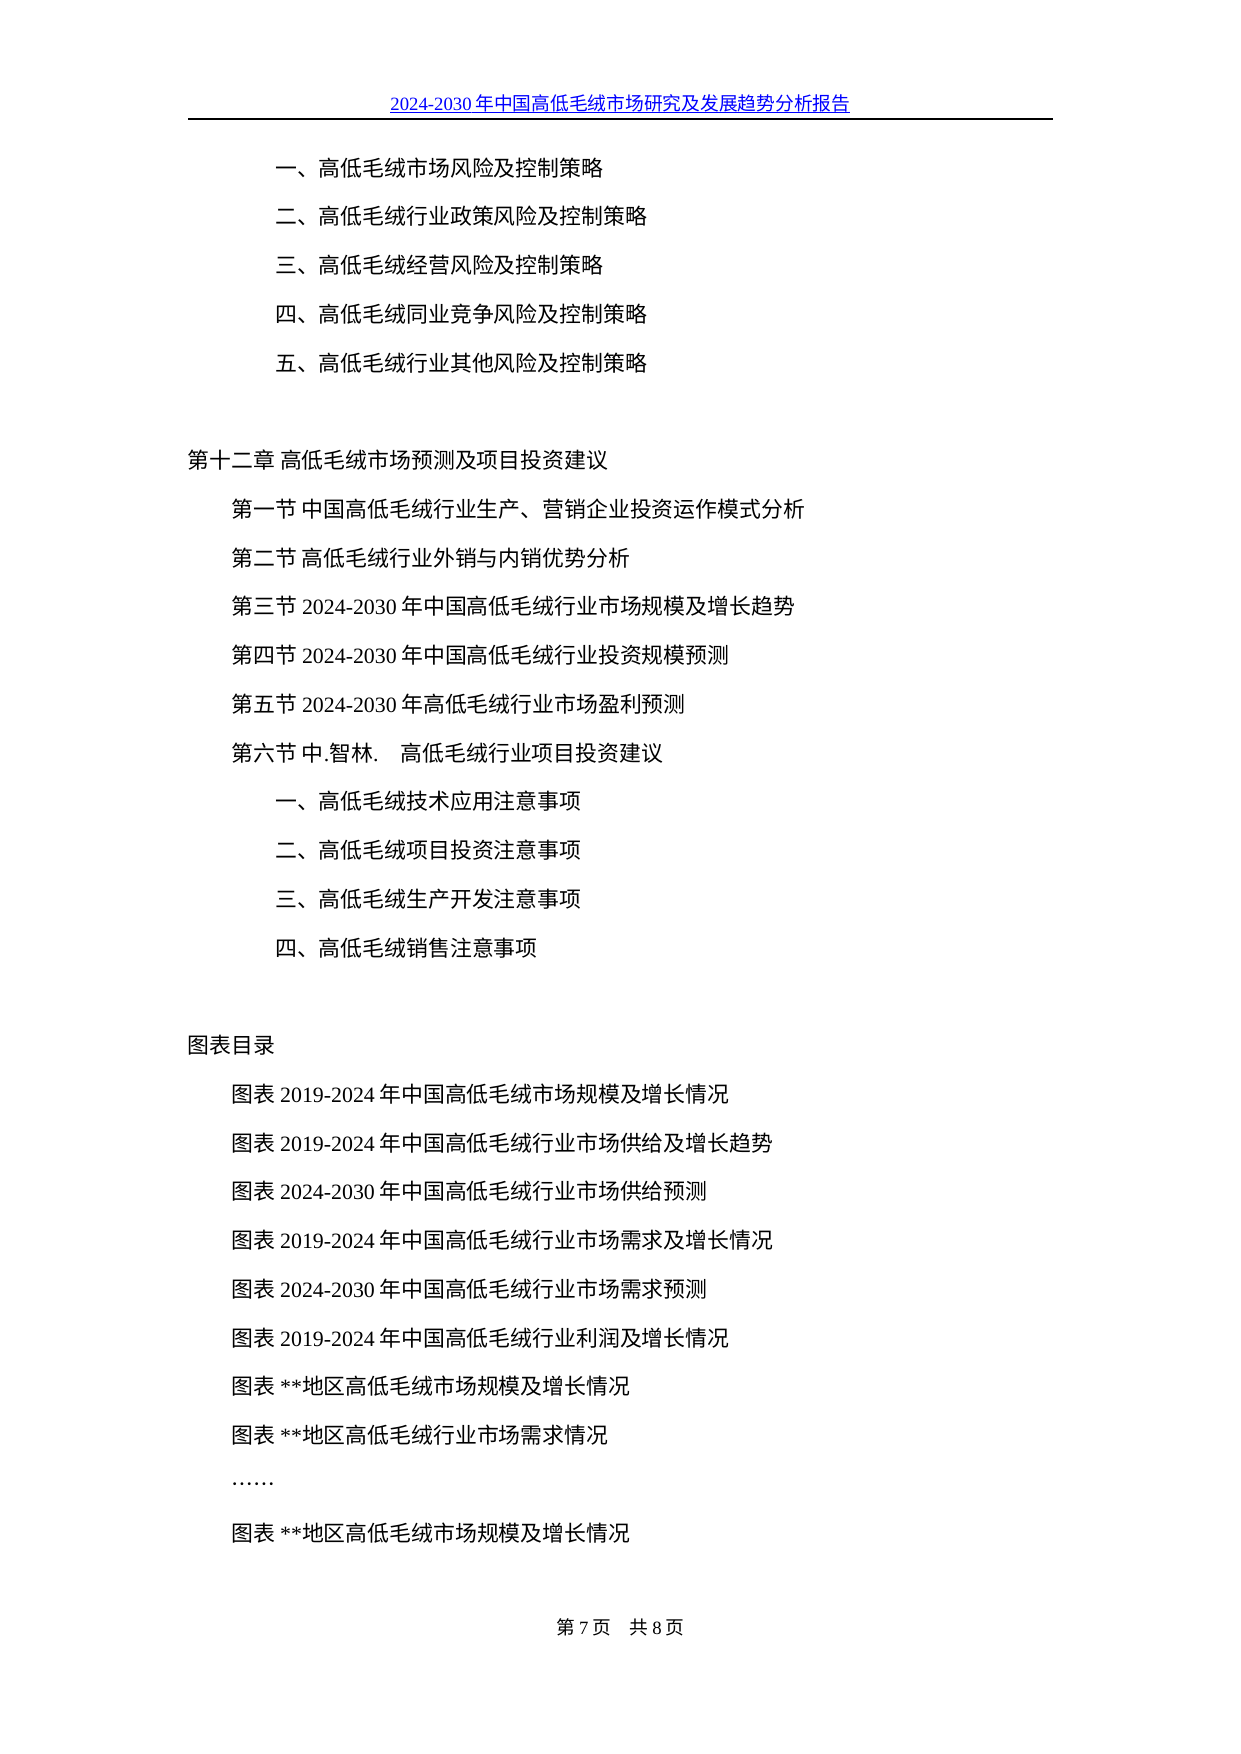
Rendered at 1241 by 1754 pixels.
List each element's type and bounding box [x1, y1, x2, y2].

text [187, 150, 1053, 1548]
